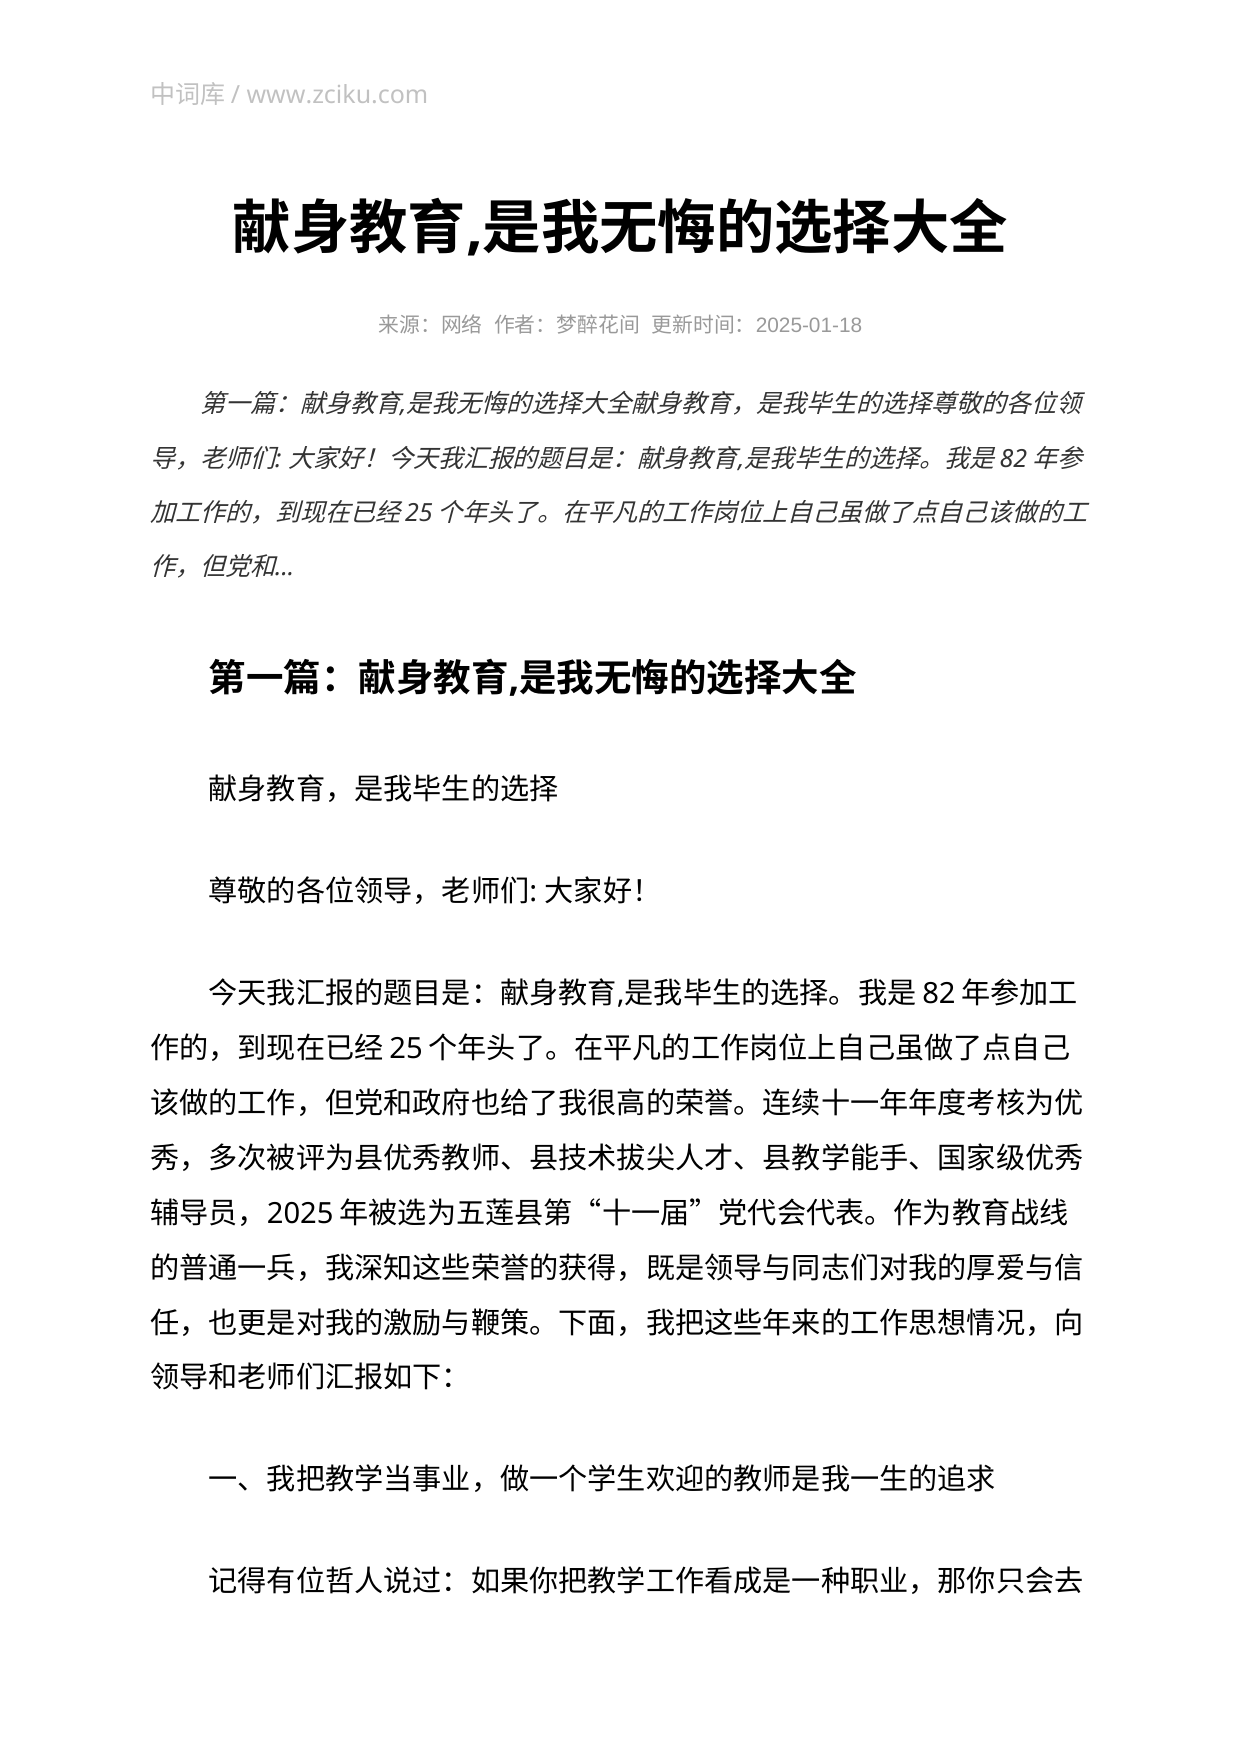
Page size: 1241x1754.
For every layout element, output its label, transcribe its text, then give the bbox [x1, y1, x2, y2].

text 献身教育，是我毕生的选择 [150, 766, 1090, 808]
text 来源：网络 作者：梦醉花间 更新时间：2025-01-18 [150, 313, 1090, 337]
text 尊敬的各位领导，老师们: 大家好！ [150, 867, 1090, 910]
text 一、我把教学当事业，做一个学生欢迎的教师是我一生的追求 [150, 1456, 1090, 1498]
subtitle 献身教育,是我无悔的选择大全 [150, 181, 1090, 266]
text 第一篇：献身教育,是我无悔的选择大全献身教育，是我毕生的选择尊敬的各位领导，老师们: 大家好！今天我汇报的题目是：献身教育,是我毕生的选择。我是82年参加工作的，到现在已经25个年头了。在平凡的工作岗位上自己虽做了点自己该做的工作，但党和... [150, 384, 1090, 583]
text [150, 1558, 1090, 1600]
text 第一篇：献身教育,是我无悔的选择大全 [150, 648, 1090, 703]
text 今天我汇报的题目是：献身教育,是我毕生的选择。我是82年参加工作的，到现在已经25个年头了。在平凡的工作岗位上自己虽做了点自己该做的工作，但党和政府也给了我很高的荣誉。连续十一年年度考核为优秀，多次被评为县优秀教师、县技术拔尖人才、县教学能手、国家级优秀辅导员，2025年被选为五莲县第“十一届”党代会代表。作为教育战线的普通一兵，我深知这些荣誉的获得，既是领导与同志们对我的厚爱与信任，也更是对我的激励与鞭策。下面，我把这些年来的工作思想情况，向领导和老师们汇报如下： [150, 969, 1090, 1396]
